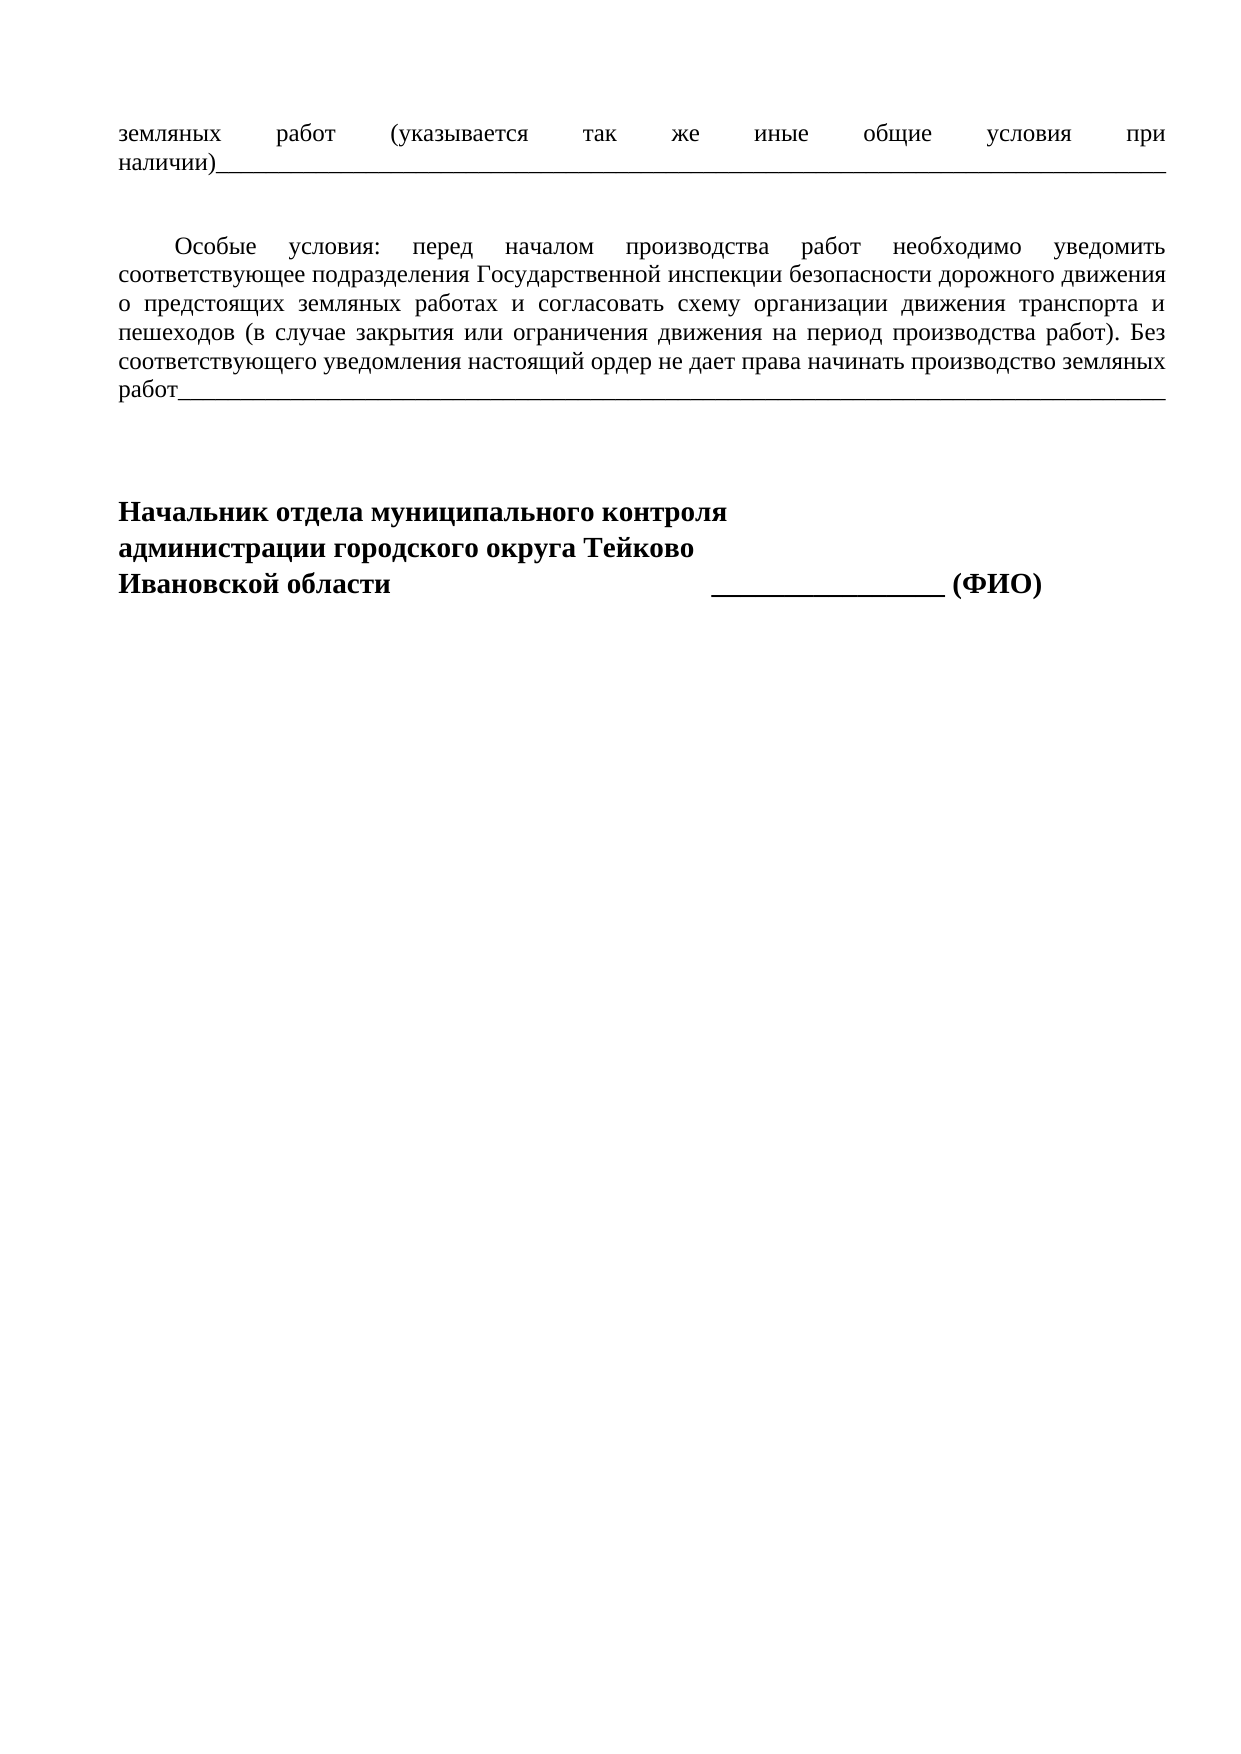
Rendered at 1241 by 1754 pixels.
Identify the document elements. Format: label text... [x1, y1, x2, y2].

text Ивановской области ________________ (ФИО) [118, 566, 1167, 600]
text Особые условия: перед началом производства работ необходимо уведомить соответствующее подразделения Государственной инспекции безопасности дорожного движения о предстоящих земляных работах и согласовать схему организации движения транспорта и пешеходов (в случае закрытия или ограничения движения на период производства работ). Без соответствующего уведомления настоящий ордер не дает права начинать производство земляных работ_______________________________________________________________________________ [118, 231, 1167, 403]
text администрации городского округа Тейково [118, 530, 1167, 564]
text Начальник отдела муниципального контроля [118, 494, 1167, 527]
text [118, 118, 1167, 176]
